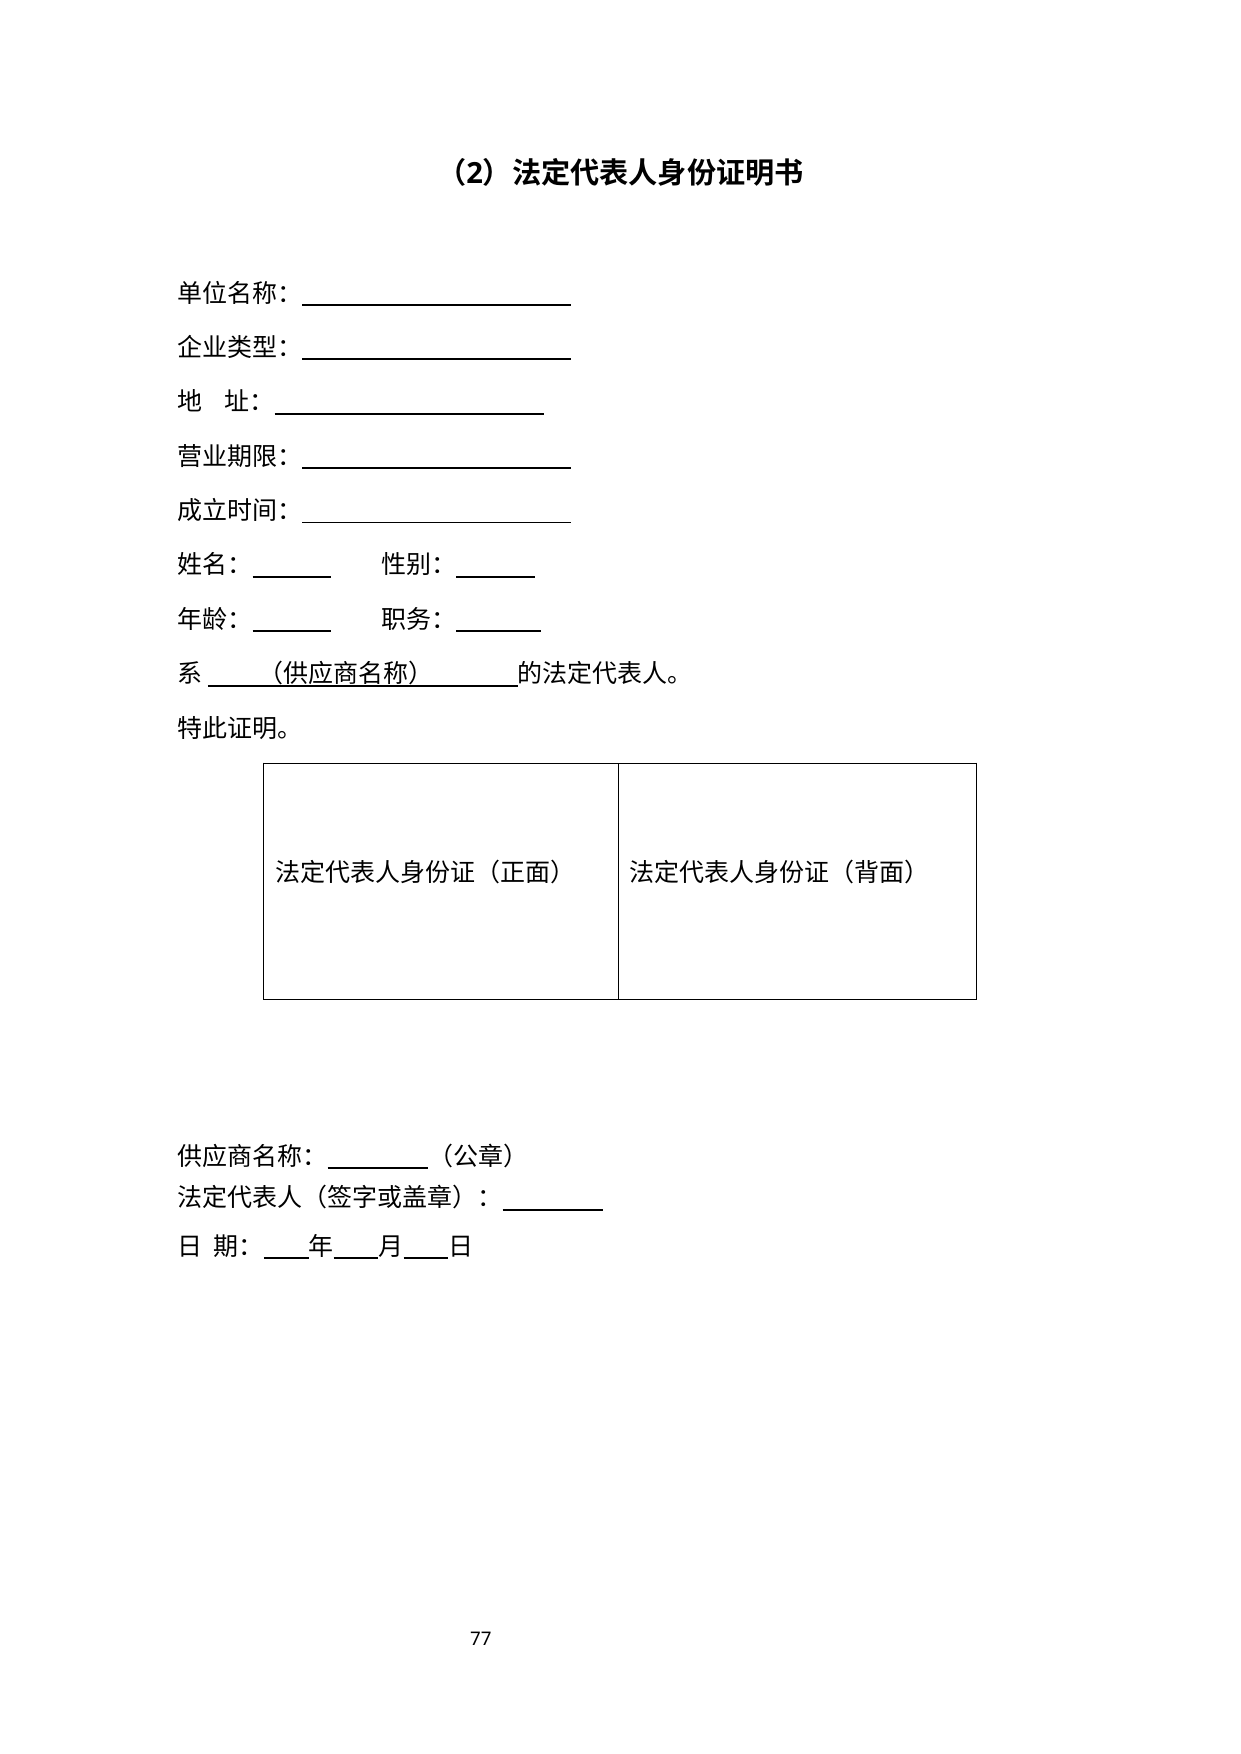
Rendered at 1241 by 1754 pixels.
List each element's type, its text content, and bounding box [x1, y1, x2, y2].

text 地 址： [177, 382, 1063, 418]
text 系 （供应商名称） 的法定代表人。 [177, 654, 1063, 690]
text 单位名称： [177, 273, 1063, 309]
text 年龄： 职务： [177, 599, 1063, 636]
table_header 法定代表人身份证（正面） [264, 764, 618, 999]
text 成立时间： [177, 491, 1063, 527]
text 供应商名称： （公章） [177, 1136, 1063, 1172]
text （2）法定代表人身份证明书 [177, 150, 1063, 192]
text 姓名： 性别： [177, 545, 1063, 581]
text 特此证明。 [177, 708, 1063, 744]
text 企业类型： [177, 327, 1063, 364]
text 法定代表人（签字或盖章）： [177, 1172, 1063, 1214]
table_header 法定代表人身份证（背面） [619, 764, 976, 999]
text 日 期： 年 月 日 [177, 1226, 1063, 1263]
text 营业期限： [177, 436, 1063, 472]
